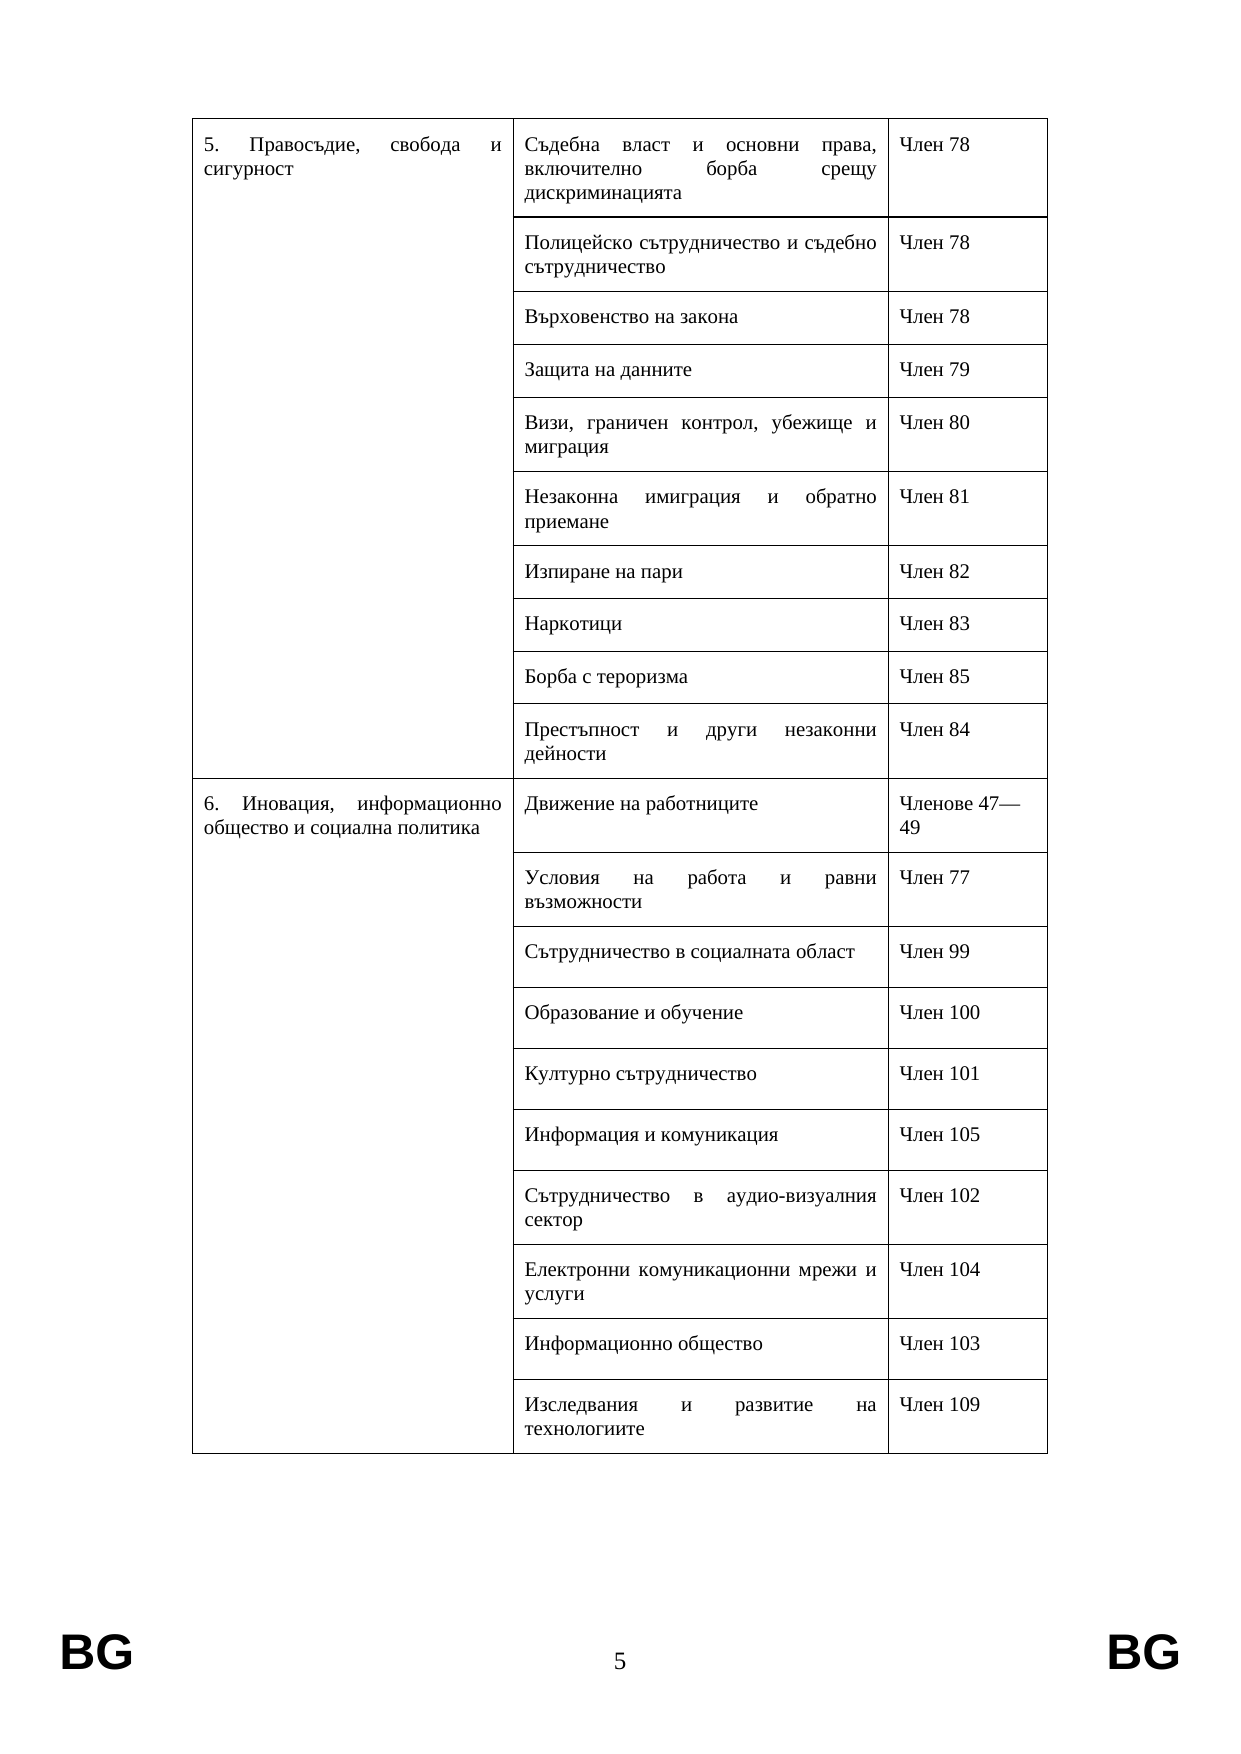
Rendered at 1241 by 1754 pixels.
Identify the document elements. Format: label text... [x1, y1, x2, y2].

table_cell Върховенство на закона [514, 292, 888, 344]
table_cell Културно сътрудничество [514, 1049, 888, 1108]
table_cell Член 85 [889, 652, 1047, 703]
table_cell Полицейско сътрудничество и съдебно сътрудничество [514, 218, 888, 291]
table_cell Член 104 [889, 1245, 1047, 1318]
table_cell Образование и обучение [514, 988, 888, 1048]
table_cell Член 77 [889, 853, 1047, 926]
table_cell Информационно общество [514, 1319, 888, 1379]
table_cell Изпиране на пари [514, 546, 888, 598]
table_cell Изследвания и развитие на технологиите [514, 1380, 888, 1453]
table_cell 5. Правосъдие, свобода и сигурност [193, 119, 513, 777]
table_cell Членове 47—49 [889, 779, 1047, 852]
table_cell Член 80 [889, 398, 1047, 471]
table_cell Член 81 [889, 472, 1047, 545]
table_cell Член 103 [889, 1319, 1047, 1379]
table_cell Сътрудничество в аудио-визуалния сектор [514, 1171, 888, 1244]
table_cell Информация и комуникация [514, 1110, 888, 1169]
table_cell Престъпност и други незаконни дейности [514, 704, 888, 777]
table_cell Сътрудничество в социалната област [514, 927, 888, 987]
table_cell Член 109 [889, 1380, 1047, 1453]
table_cell Член 102 [889, 1171, 1047, 1244]
table_cell Член 105 [889, 1110, 1047, 1169]
table_cell Член 79 [889, 345, 1047, 397]
table_cell 6. Иновация, информационно общество и социална политика [193, 779, 513, 1453]
table_cell Член 78 [889, 292, 1047, 344]
table_cell Визи, граничен контрол, убежище и миграция [514, 398, 888, 471]
table_cell Член 84 [889, 704, 1047, 777]
table_cell Член 99 [889, 927, 1047, 987]
table_cell Член 78 [889, 119, 1047, 216]
table_cell Наркотици [514, 599, 888, 651]
table_cell Условия на работа и равни възможности [514, 853, 888, 926]
table_cell Борба с тероризма [514, 652, 888, 703]
table_cell Член 78 [889, 218, 1047, 291]
table_cell Член 83 [889, 599, 1047, 651]
table_cell Съдебна власт и основни права, включително борба срещу дискриминацията [514, 119, 888, 216]
table_cell Член 101 [889, 1049, 1047, 1108]
table_cell Движение на работниците [514, 779, 888, 852]
table_cell Незаконна имиграция и обратно приемане [514, 472, 888, 545]
table_cell Член 82 [889, 546, 1047, 598]
table_cell Електронни комуникационни мрежи и услуги [514, 1245, 888, 1318]
table_cell Член 100 [889, 988, 1047, 1048]
table_cell Защита на данните [514, 345, 888, 397]
